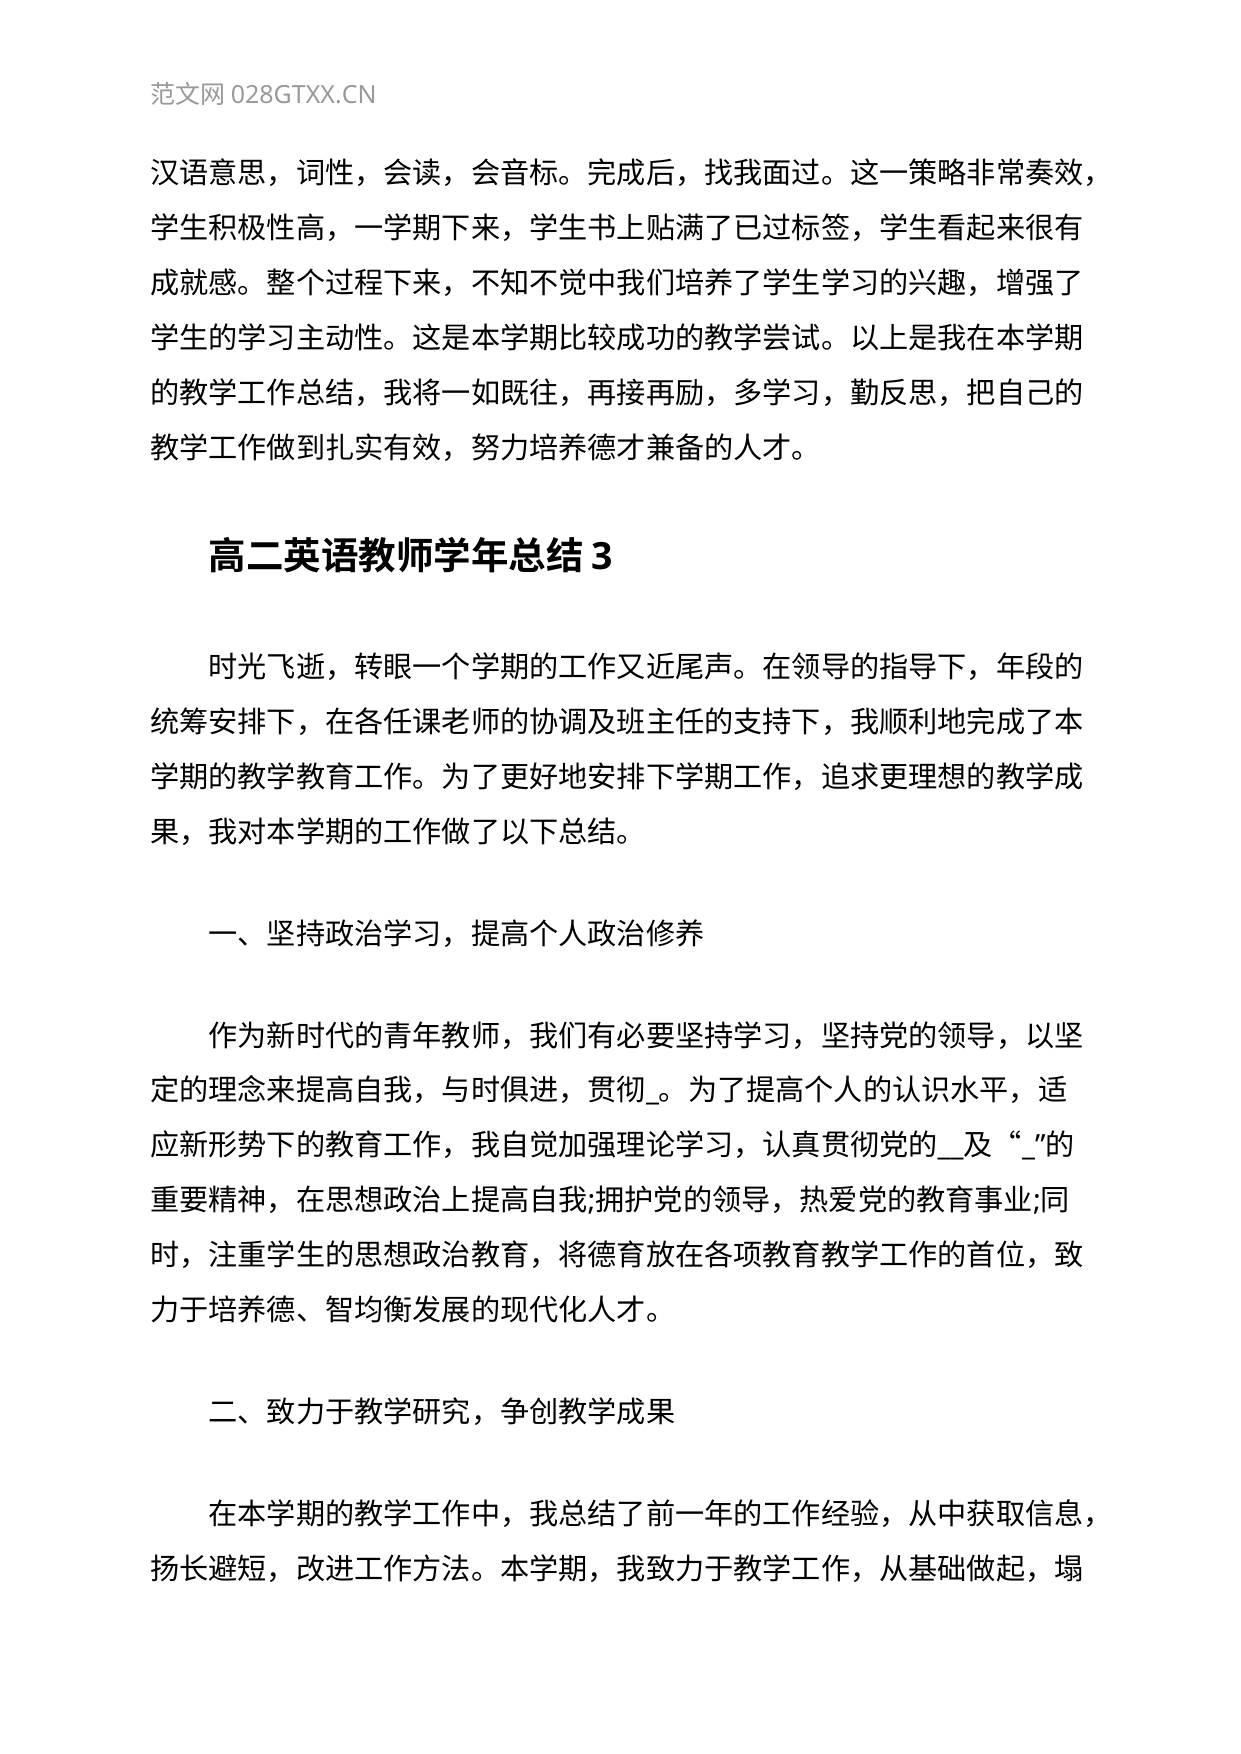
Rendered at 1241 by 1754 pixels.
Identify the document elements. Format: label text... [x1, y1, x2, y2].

text 作为新时代的青年教师，我们有必要坚持学习，坚持党的领导，以坚定的理念来提高自我，与时俱进，贯彻_。为了提高个人的认识水平，适应新形势下的教育工作，我自觉加强理论学习，认真贯彻党的__及“_”的重要精神，在思想政治上提高自我;拥护党的领导，热爱党的教育事业;同时，注重学生的思想政治教育，将德育放在各项教育教学工作的首位，致力于培养德、智均衡发展的现代化人才。 [150, 1012, 1090, 1329]
text 二、致力于教学研究，争创教学成果 [150, 1389, 1090, 1431]
text 一、坚持政治学习，提高个人政治修养 [150, 910, 1090, 953]
text 高二英语教师学年总结3 [150, 526, 1090, 581]
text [150, 150, 1090, 467]
text 时光飞逝，转眼一个学期的工作又近尾声。在领导的指导下，年段的统筹安排下，在各任课老师的协调及班主任的支持下，我顺利地完成了本学期的教学教育工作。为了更好地安排下学期工作，追求更理想的教学成果，我对本学期的工作做了以下总结。 [150, 644, 1090, 851]
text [150, 1490, 1090, 1588]
